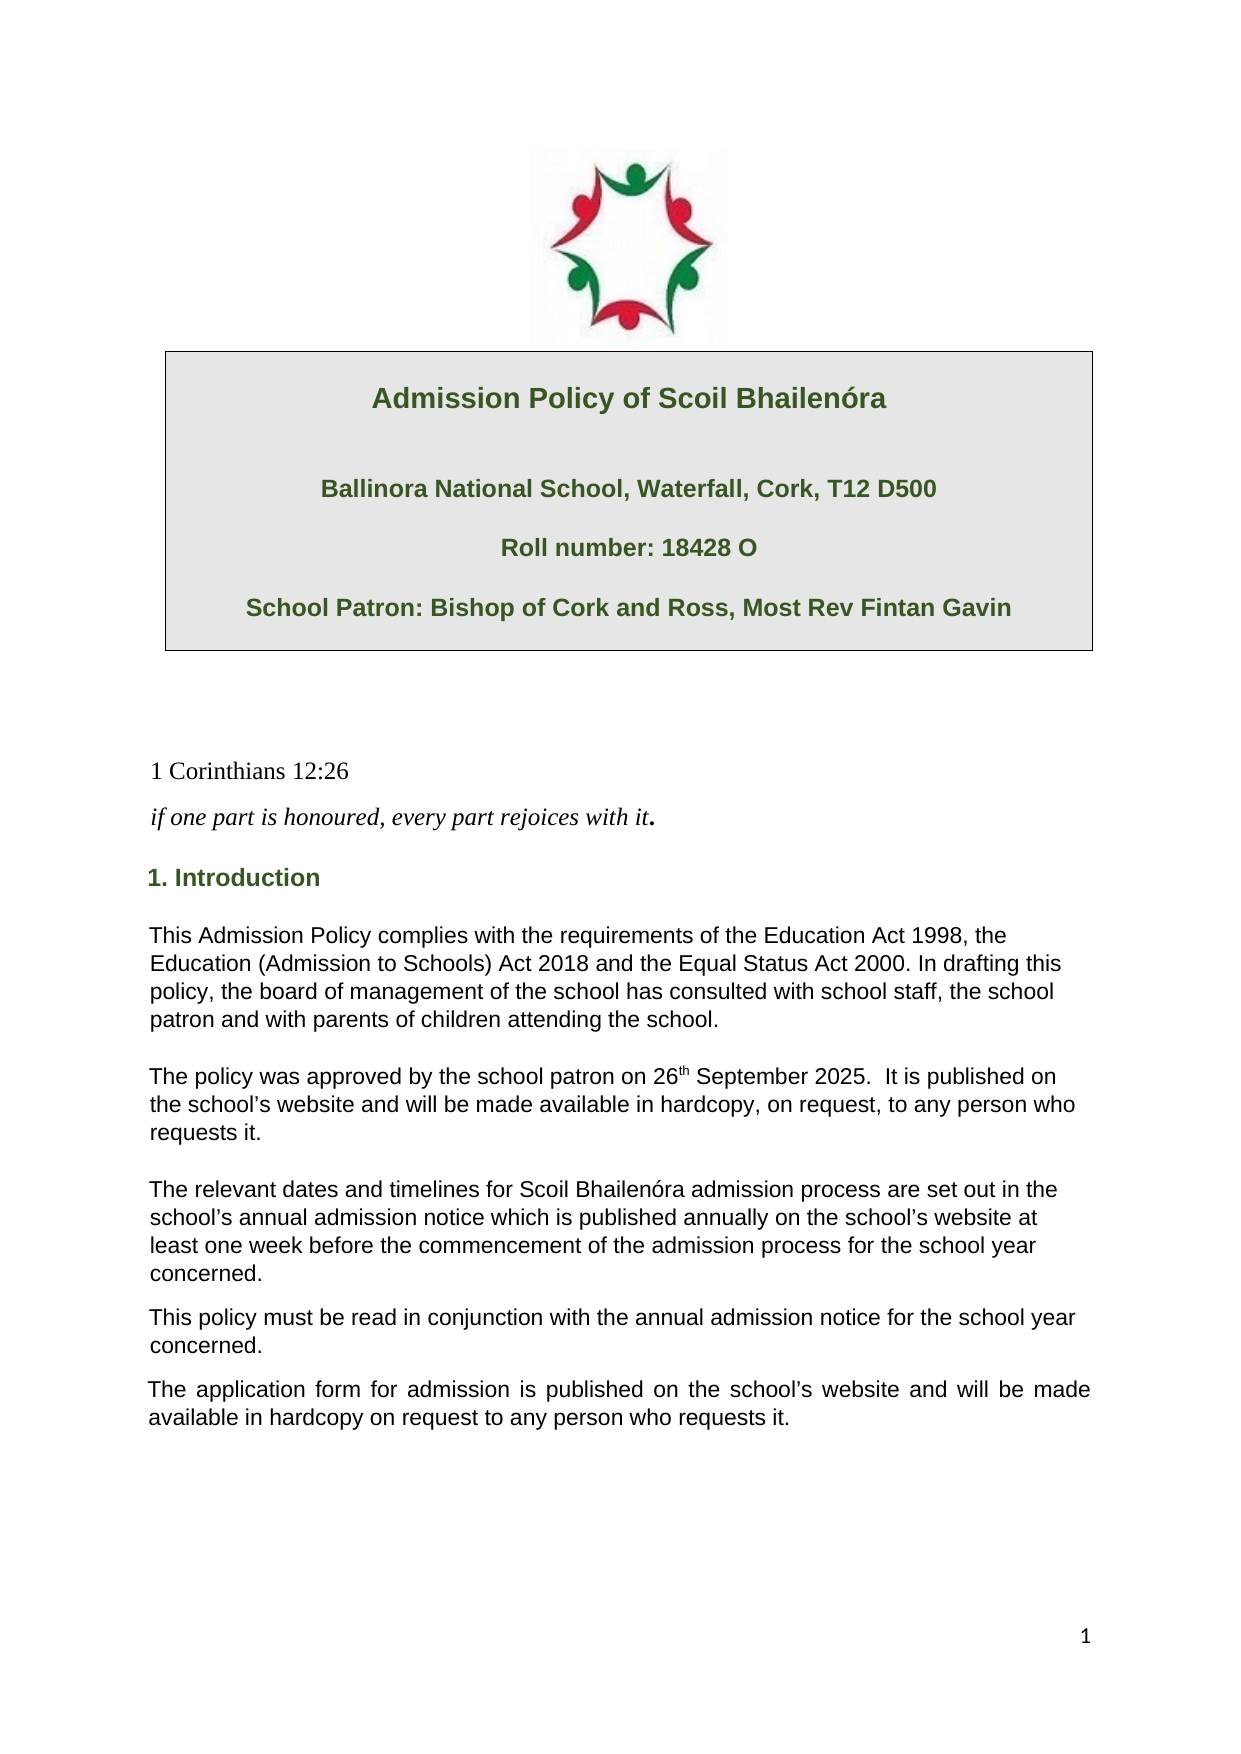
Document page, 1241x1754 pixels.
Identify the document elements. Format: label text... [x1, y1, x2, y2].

text Ballinora National School, Waterfall, Cork, T12 D500 [166, 473, 1092, 502]
text Roll number: 18428 O [166, 532, 1092, 562]
text 1 Corinthians 12:26 [150, 756, 1092, 785]
subtitle 1. Introduction [147, 863, 1092, 892]
text School Patron: Bishop of Cork and Ross, Most Rev Fintan Gavin [166, 592, 1092, 621]
text This Admission Policy complies with the requirements of the Education Act 1998, the Education (Admission to Schools) Act 2018 and the Equal Status Act 2000. In drafting this policy, the board of management of the school has consulted with school staff, the school patron and with parents of children attending the school. [148, 922, 1091, 1033]
picture [530, 150, 729, 349]
text The policy was approved by the school patron on 26th September 2025. It is published on the school’s website and will be made available in hardcopy, on request, to any person who requests it. [148, 1063, 1091, 1145]
text This policy must be read in conjunction with the annual admission notice for the school year concerned. [148, 1304, 1091, 1358]
text Admission Policy of Scoil Bhailenóra [166, 380, 1092, 414]
text The application form for admission is published on the school’s website and will be made available in hardcopy on request to any person who requests it. [147, 1376, 1092, 1430]
text if one part is honoured, every part rejoices with it. [150, 802, 1092, 831]
text The relevant dates and timelines for Scoil Bhailenóra admission process are set out in the school’s annual admission notice which is published annually on the school’s website at least one week before the commencement of the admission process for the school year concerned. [148, 1176, 1091, 1286]
